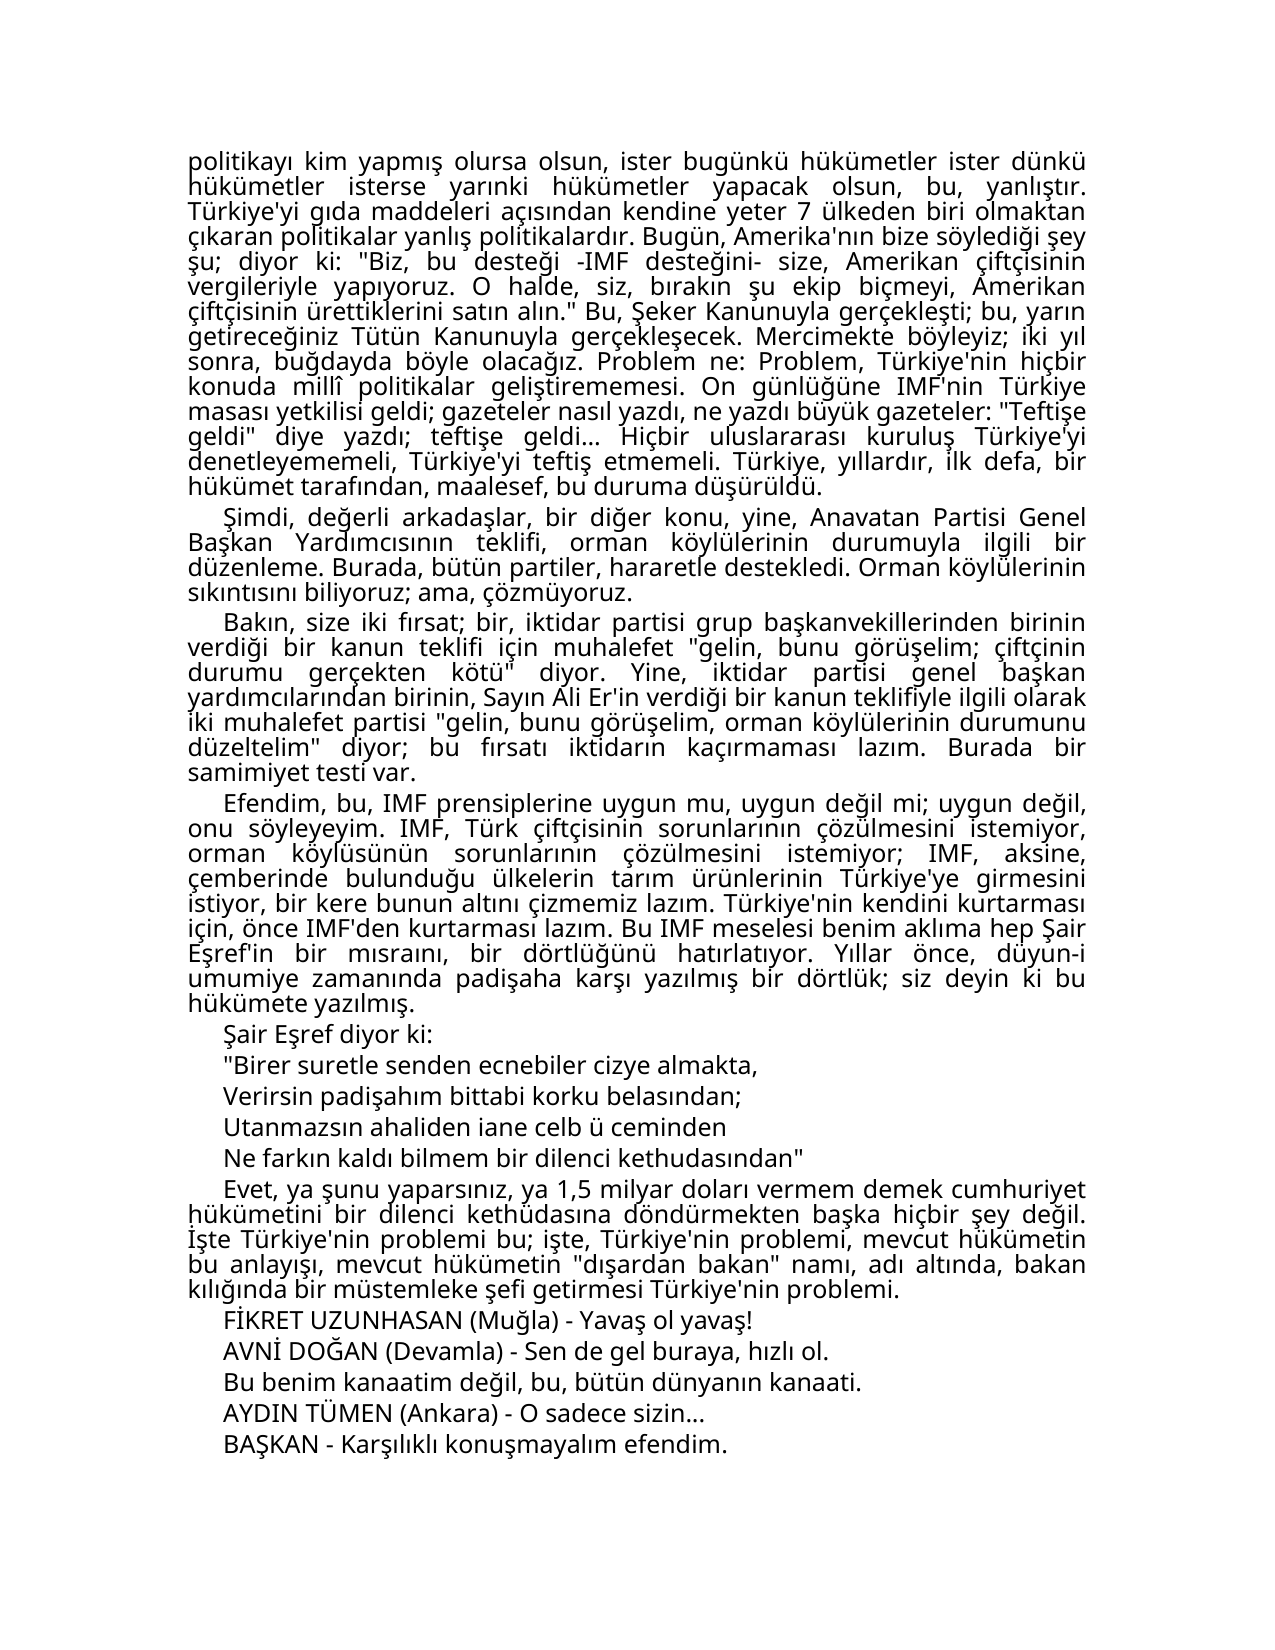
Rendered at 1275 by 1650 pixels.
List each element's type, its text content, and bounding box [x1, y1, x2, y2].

text Bakın, size iki fırsat; bir, iktidar partisi grup başkanvekillerinden birinin verdiği bir kanun teklifi için muhalefet "gelin, bunu görüşelim; çiftçinin durumu gerçekten kötü" diyor. Yine, iktidar partisi genel başkan yardımcılarından birinin, Sayın Ali Er'in verdiği bir kanun teklifiyle ilgili olarak iki muhalefet partisi "gelin, bunu görüşelim, orman köylülerinin durumunu düzeltelim" diyor; bu fırsatı iktidarın kaçırmaması lazım. Burada bir samimiyet testi var. [187, 612, 1087, 787]
text Şair Eşref diyor ki: [187, 1024, 1087, 1049]
text FİKRET UZUNHASAN (Muğla) - Yavaş ol yavaş! [187, 1309, 1087, 1334]
text Ne farkın kaldı bilmem bir dilenci kethudasından" [187, 1147, 1087, 1172]
text AYDIN TÜMEN (Ankara) - O sadece sizin... [187, 1402, 1087, 1427]
text AVNİ DOĞAN (Devamla) - Sen de gel buraya, hızlı ol. [187, 1340, 1087, 1365]
text Bu benim kanaatim değil, bu, bütün dünyanın kanaati. [187, 1371, 1087, 1396]
text BAŞKAN - Karşılıklı konuşmayalım efendim. [187, 1433, 1087, 1458]
text Verirsin padişahım bittabi korku belasından; [187, 1086, 1087, 1111]
text Evet, ya şunu yaparsınız, ya 1,5 milyar doları vermem demek cumhuriyet hükümetini bir dilenci kethüdasına döndürmekten başka hiçbir şey değil. İşte Türkiye'nin problemi bu; işte, Türkiye'nin problemi, mevcut hükümetin bu anlayışı, mevcut hükümetin "dışardan bakan" namı, adı altında, bakan kılığında bir müstemleke şefi getirmesi Türkiye'nin problemi. [187, 1178, 1087, 1303]
text "Birer suretle senden ecnebiler cizye almakta, [187, 1055, 1087, 1080]
text Şimdi, değerli arkadaşlar, bir diğer konu, yine, Anavatan Partisi Genel Başkan Yardımcısının teklifi, orman köylülerinin durumuyla ilgili bir düzenleme. Burada, bütün partiler, hararetle destekledi. Orman köylülerinin sıkıntısını biliyoruz; ama, çözmüyoruz. [187, 506, 1087, 606]
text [187, 150, 1087, 500]
text Efendim, bu, IMF prensiplerine uygun mu, uygun değil mi; uygun değil, onu söyleyeyim. IMF, Türk çiftçisinin sorunlarının çözülmesini istemiyor, orman köylüsünün sorunlarının çözülmesini istemiyor; IMF, aksine, çemberinde bulunduğu ülkelerin tarım ürünlerinin Türkiye'ye girmesini istiyor, bir kere bunun altını çizmemiz lazım. Türkiye'nin kendini kurtarması için, önce IMF'den kurtarması lazım. Bu IMF meselesi benim aklıma hep Şair Eşref'in bir mısraını, bir dörtlüğünü hatırlatıyor. Yıllar önce, düyun-i umumiye zamanında padişaha karşı yazılmış bir dörtlük; siz deyin ki bu hükümete yazılmış. [187, 793, 1087, 1018]
text Utanmazsın ahaliden iane celb ü ceminden [187, 1117, 1087, 1142]
